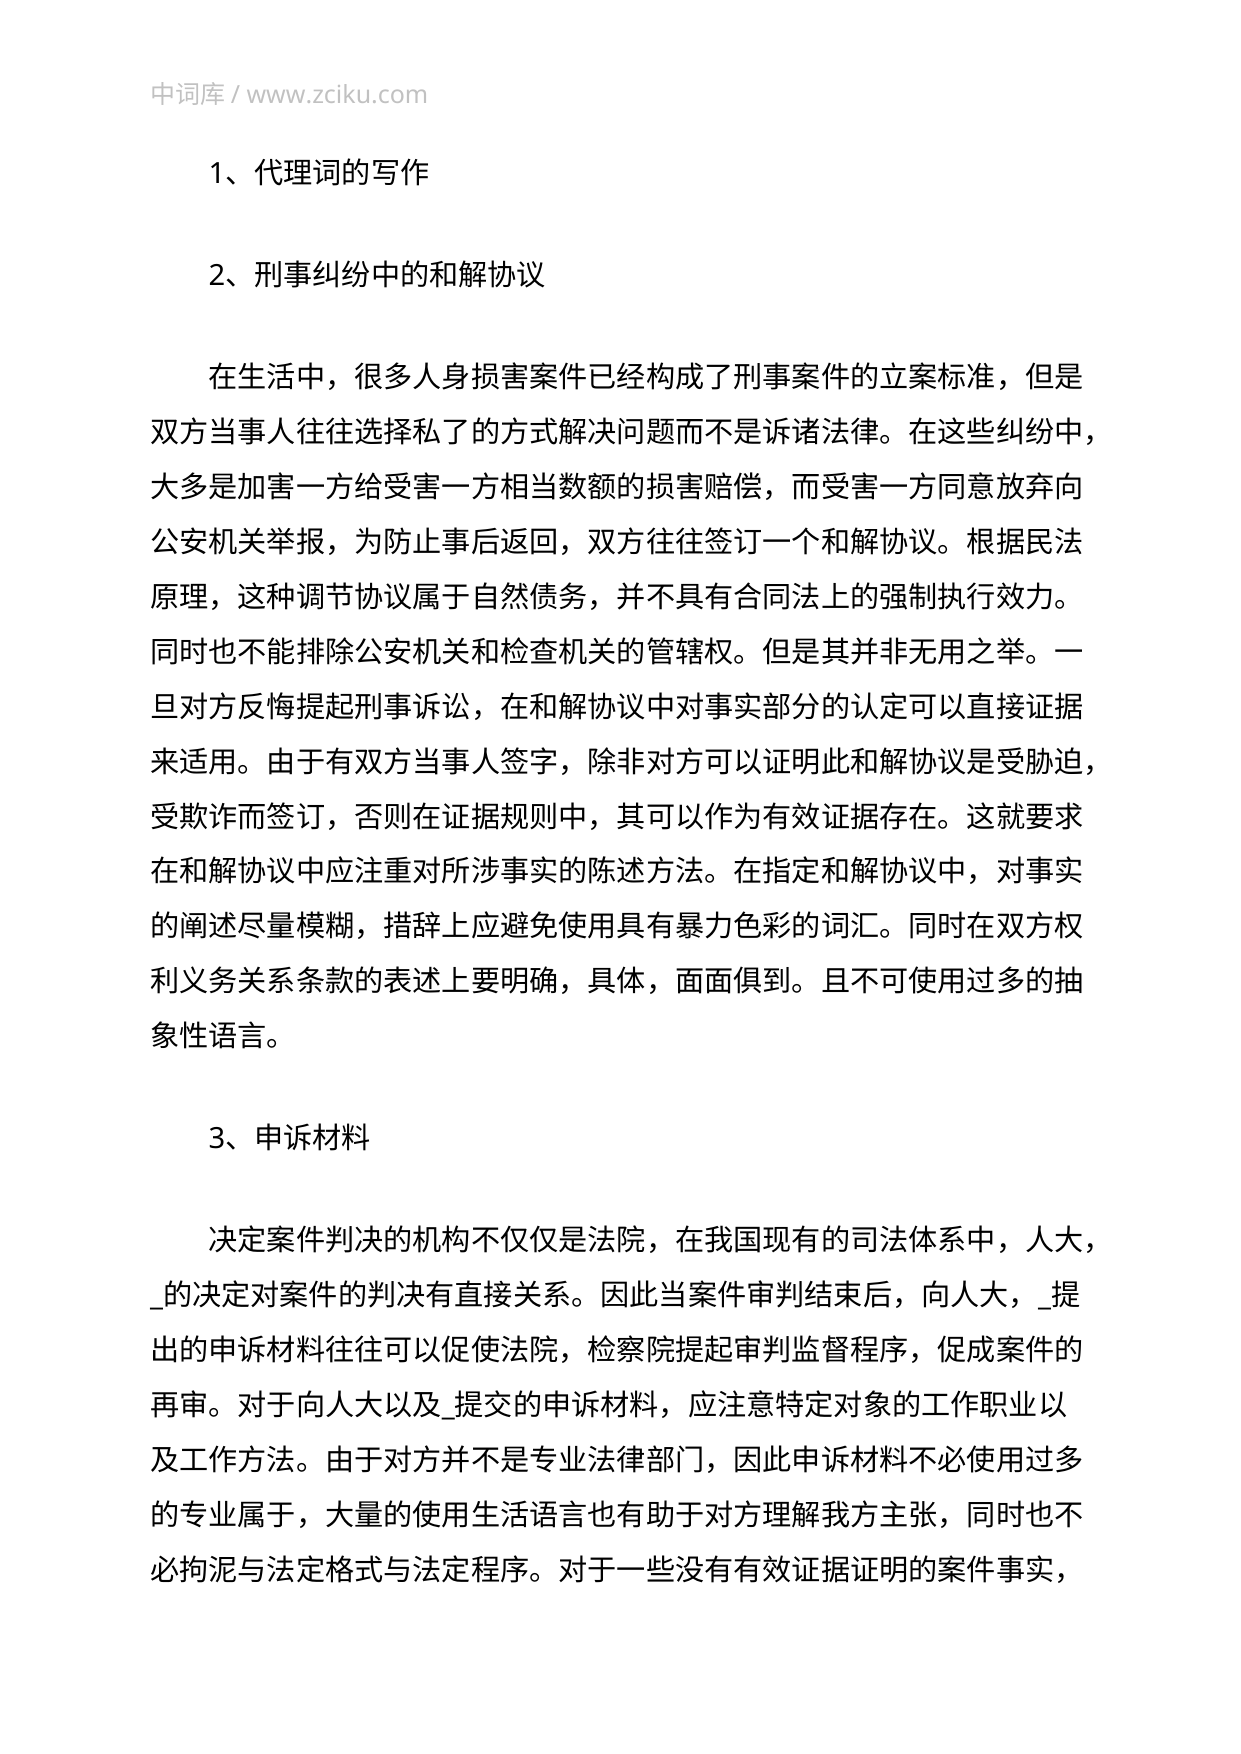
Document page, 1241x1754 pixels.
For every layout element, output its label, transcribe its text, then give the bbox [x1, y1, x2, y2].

text 1、代理词的写作 [150, 150, 1090, 192]
text 在生活中，很多人身损害案件已经构成了刑事案件的立案标准，但是双方当事人往往选择私了的方式解决问题而不是诉诸法律。在这些纠纷中，大多是加害一方给受害一方相当数额的损害赔偿，而受害一方同意放弃向公安机关举报，为防止事后返回，双方往往签订一个和解协议。根据民法原理，这种调节协议属于自然债务，并不具有合同法上的强制执行效力。同时也不能排除公安机关和检查机关的管辖权。但是其并非无用之举。一旦对方反悔提起刑事诉讼，在和解协议中对事实部分的认定可以直接证据来适用。由于有双方当事人签字，除非对方可以证明此和解协议是受胁迫，受欺诈而签订，否则在证据规则中，其可以作为有效证据存在。这就要求在和解协议中应注重对所涉事实的陈述方法。在指定和解协议中，对事实的阐述尽量模糊，措辞上应避免使用具有暴力色彩的词汇。同时在双方权利义务关系条款的表述上要明确，具体，面面俱到。且不可使用过多的抽象性语言。 [150, 354, 1090, 1055]
text 3、申诉材料 [150, 1114, 1090, 1157]
text 2、刑事纠纷中的和解协议 [150, 252, 1090, 294]
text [150, 1216, 1090, 1588]
